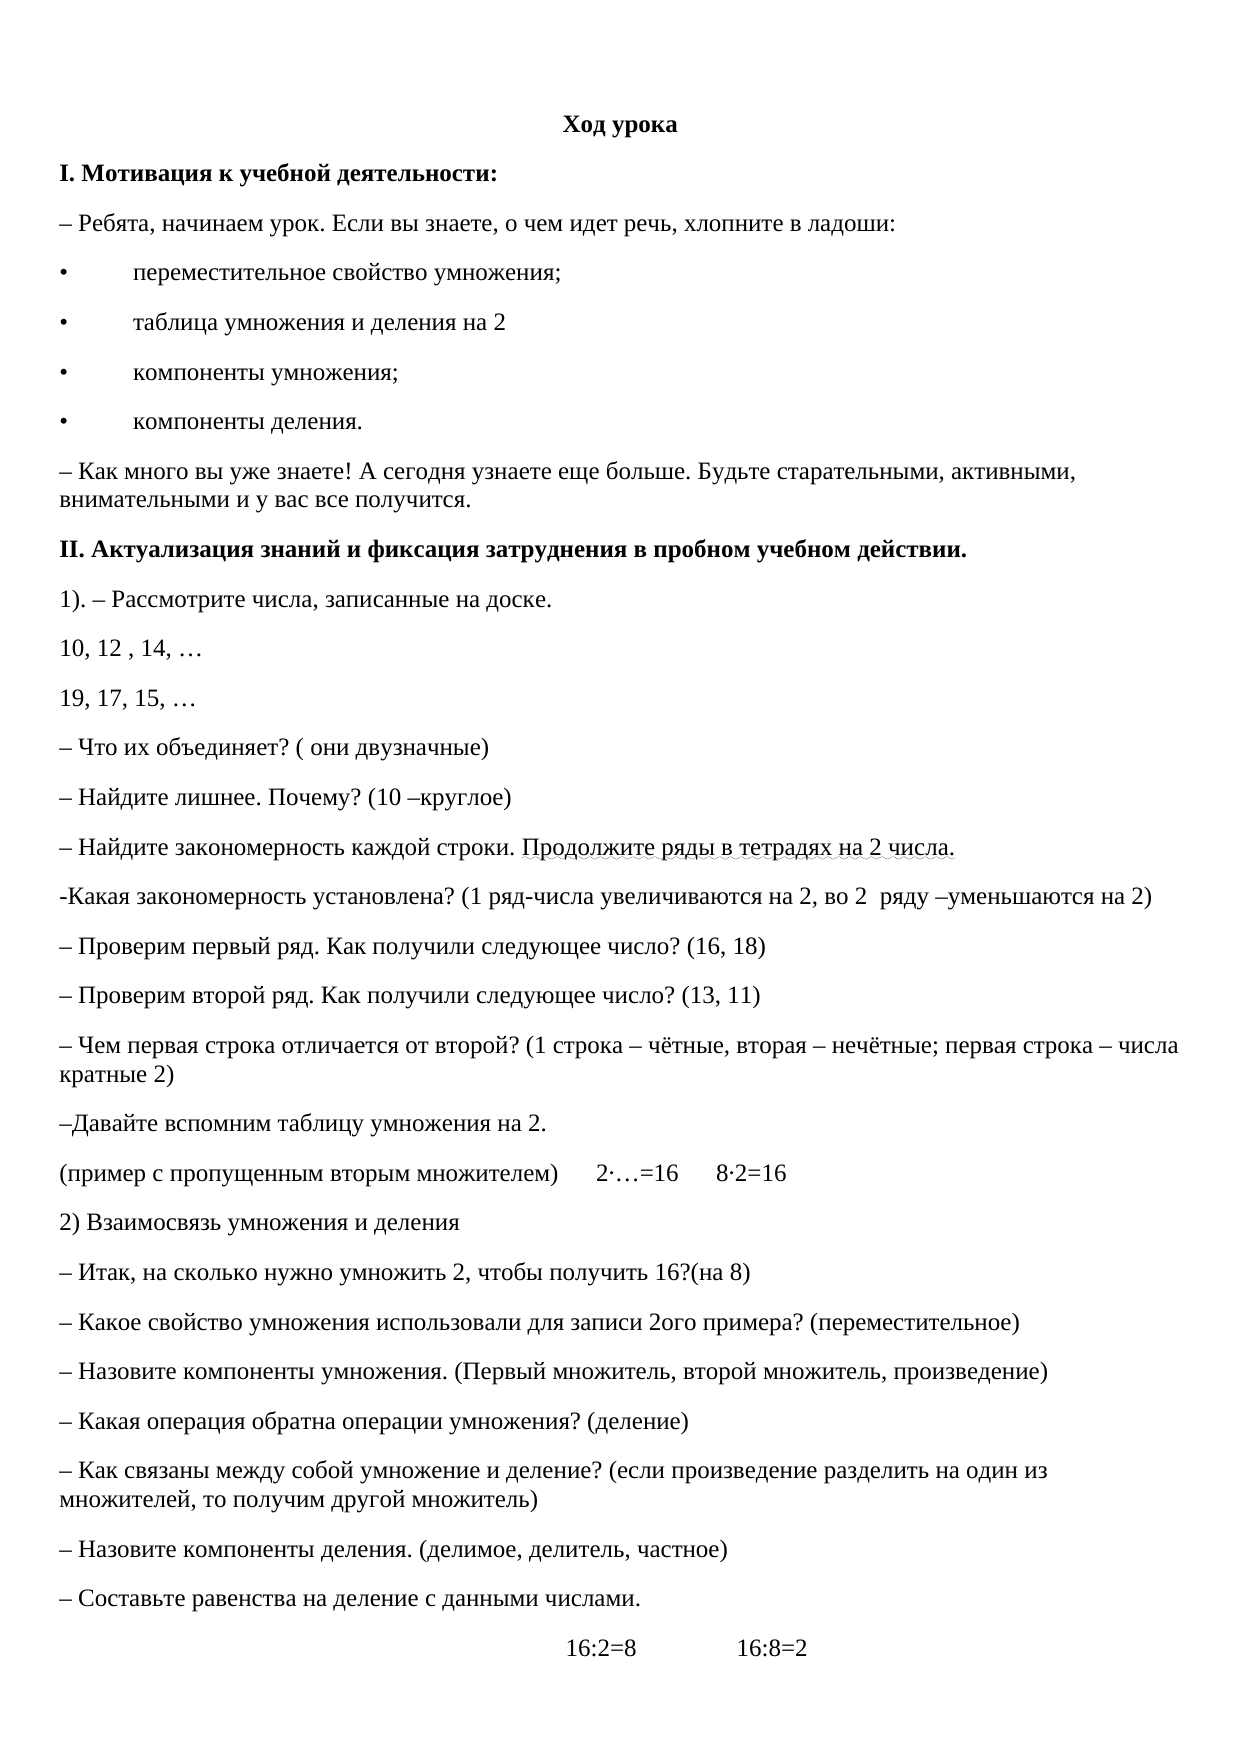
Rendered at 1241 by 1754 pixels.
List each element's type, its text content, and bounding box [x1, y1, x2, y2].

text – Чем первая строка отличается от второй? (1 строка – чётные, вторая – нечётные; первая строка – числа кратные 2) [59, 1030, 1181, 1087]
text – Что их объединяет? ( они двузначные) [59, 732, 1181, 761]
text 19, 17, 15, … [59, 683, 1181, 712]
text – Проверим первый ряд. Как получили следующее число? (16, 18) [59, 931, 1181, 959]
text • переместительное свойство умножения; [59, 257, 1181, 286]
text – Какая операция обратна операции умножения? (деление) [59, 1406, 1181, 1434]
text I. Мотивация к учебной деятельности: [59, 158, 1181, 187]
text 10, 12 , 14, … [59, 633, 1181, 662]
text – Найдите закономерность каждой строки. Продолжите ряды в тетрадях на 2 числа. [59, 832, 1181, 860]
text –Давайте вспомним таблицу умножения на 2. [59, 1108, 1181, 1137]
text – Как много вы уже знаете! А сегодня узнаете еще больше. Будьте старательными, активными, внимательными и у вас все получится. [59, 456, 1181, 513]
text – Итак, на сколько нужно умножить 2, чтобы получить 16?(на 8) [59, 1257, 1181, 1286]
text – Назовите компоненты умножения. (Первый множитель, второй множитель, произведение) [59, 1356, 1181, 1385]
text (пример с пропущенным вторым множителем) 2∙…=16 8∙2=16 [59, 1158, 1181, 1187]
text -Какая закономерность установлена? (1 ряд-числа увеличиваются на 2, во 2 ряду –уменьшаются на 2) [59, 881, 1181, 910]
text 2) Взаимосвязь умножения и деления [59, 1207, 1181, 1236]
text – Ребята, начинаем урок. Если вы знаете, о чем идет речь, хлопните в ладоши: [59, 208, 1181, 237]
text • таблица умножения и деления на 2 [59, 307, 1181, 336]
text II. Актуализация знаний и фиксация затруднения в пробном учебном действии. [59, 534, 1181, 563]
text – Как связаны между собой умножение и деление? (если произведение разделить на один из множителей, то получим другой множитель) [59, 1455, 1181, 1513]
text 16:2=8 16:8=2 [59, 1633, 1181, 1662]
text Ход урока [59, 109, 1181, 137]
text – Составьте равенства на деление с данными числами. [59, 1583, 1181, 1612]
text – Какое свойство умножения использовали для записи 2ого примера? (переместительное) [59, 1307, 1181, 1335]
text • компоненты умножения; [59, 357, 1181, 385]
text 1). – Рассмотрите числа, записанные на доске. [59, 584, 1181, 612]
text – Проверим второй ряд. Как получили следующее число? (13, 11) [59, 980, 1181, 1009]
text – Назовите компоненты деления. (делимое, делитель, частное) [59, 1534, 1181, 1562]
text – Найдите лишнее. Почему? (10 –круглое) [59, 782, 1181, 811]
text • компоненты деления. [59, 406, 1181, 435]
